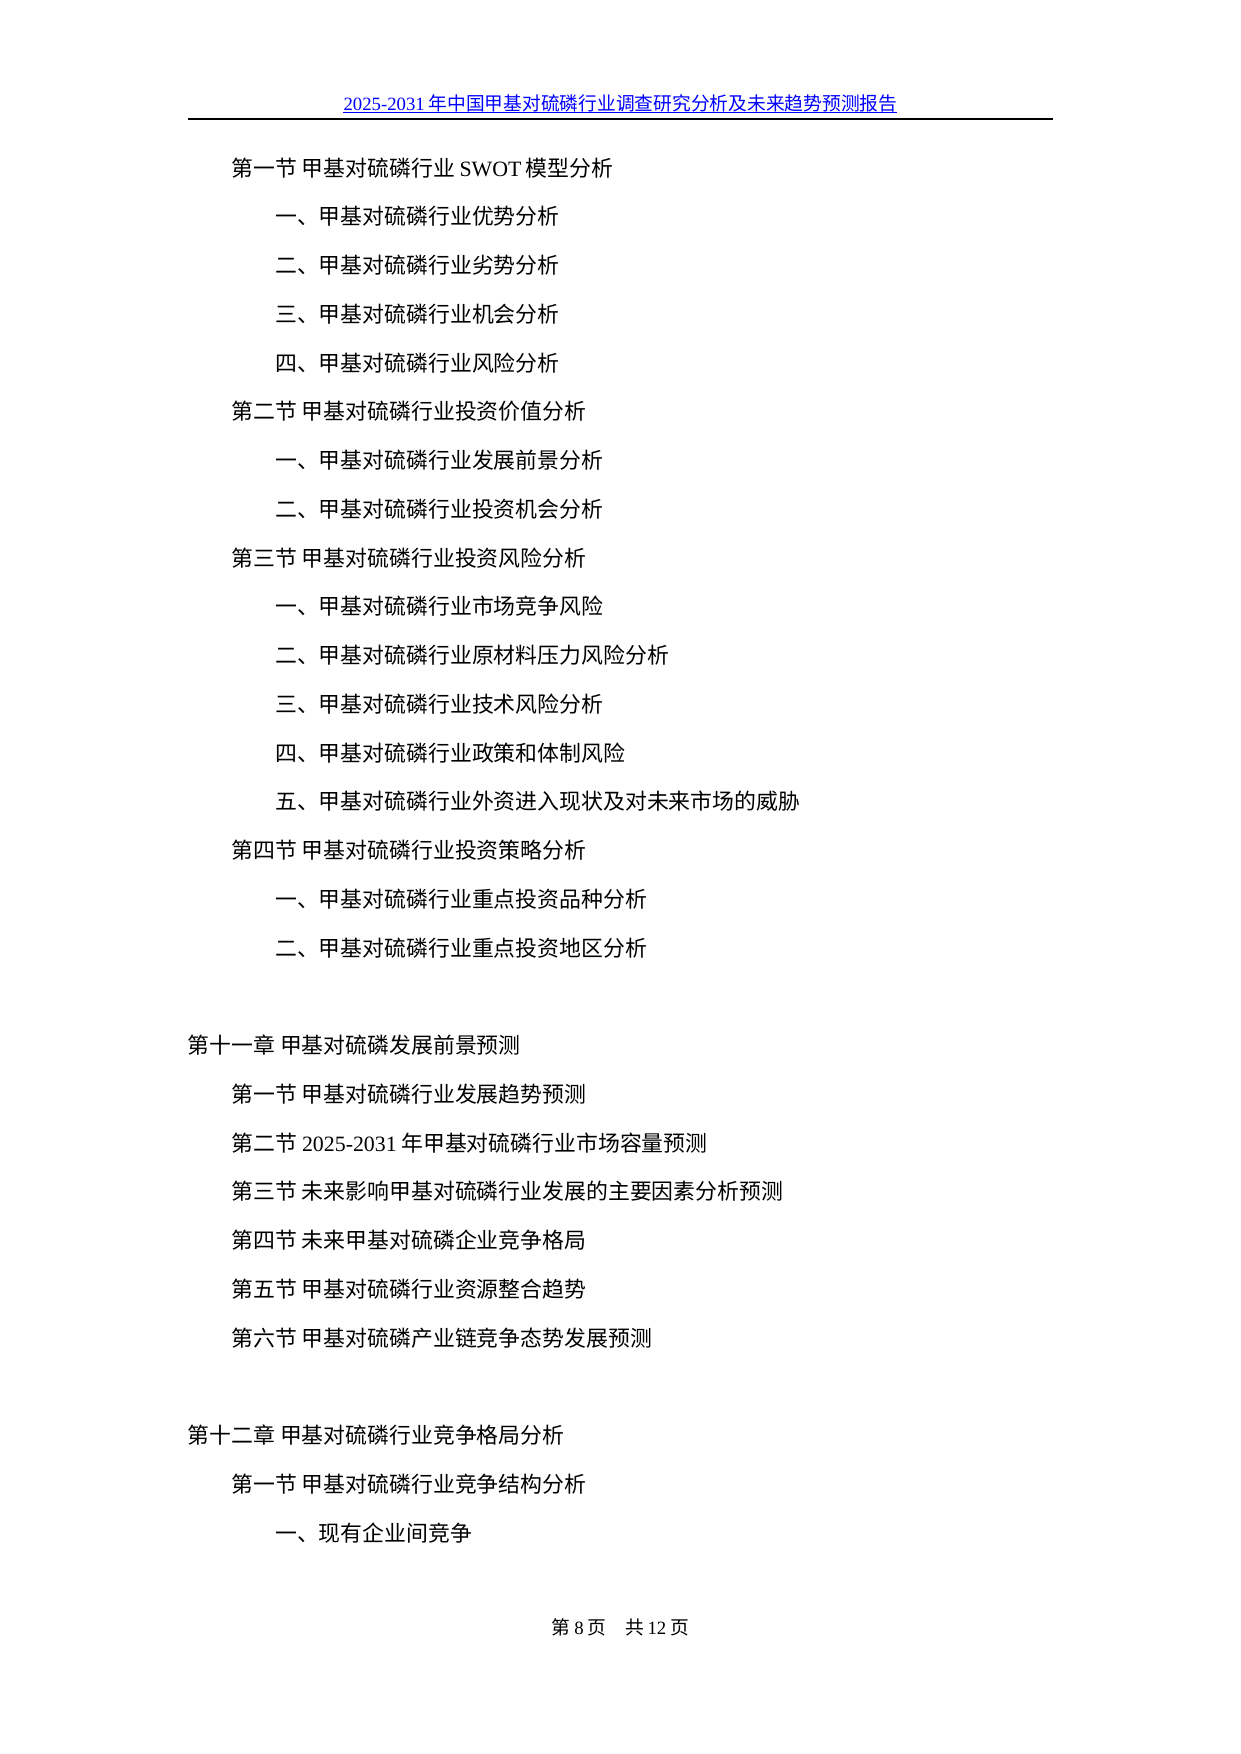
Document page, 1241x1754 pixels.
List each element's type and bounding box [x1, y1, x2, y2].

text [187, 150, 1053, 1548]
